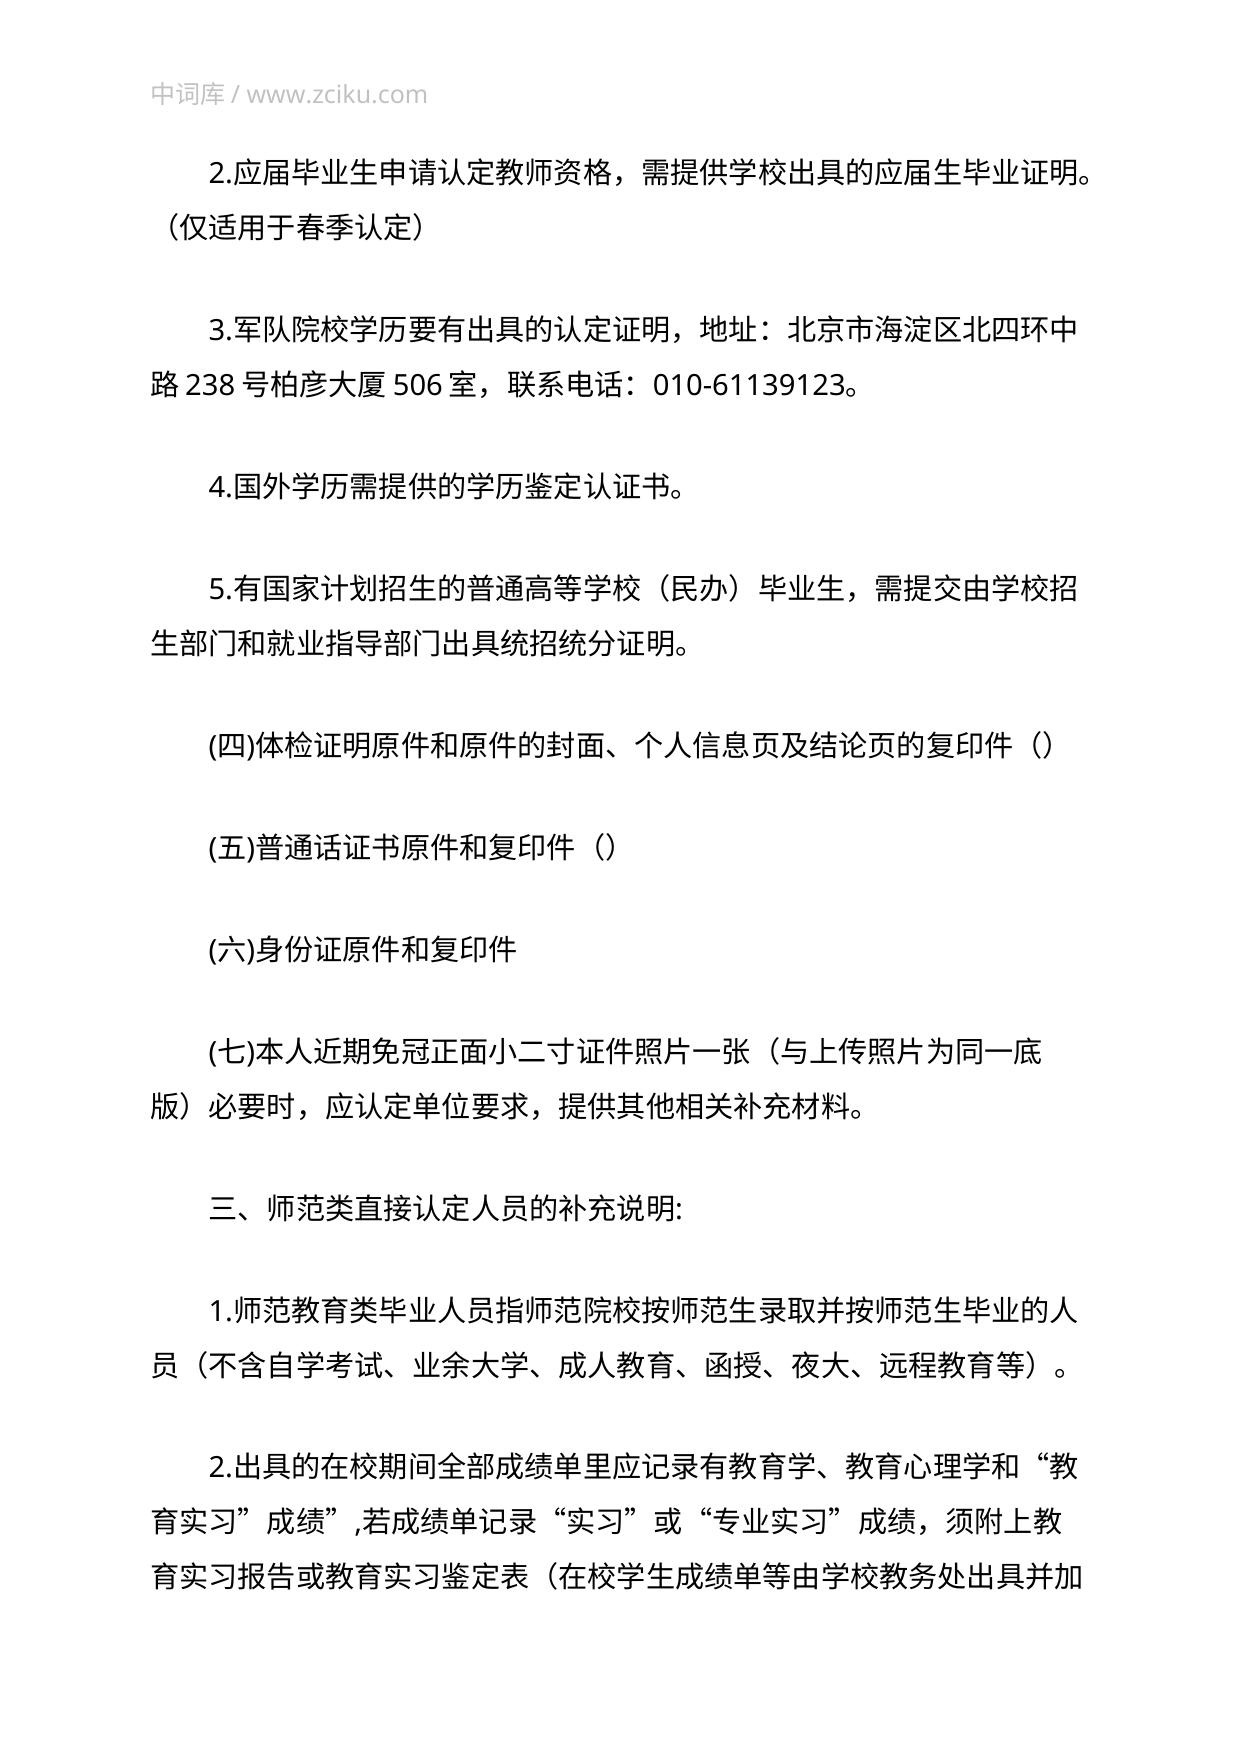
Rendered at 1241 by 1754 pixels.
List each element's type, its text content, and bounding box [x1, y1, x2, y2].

text (四)体检证明原件和原件的封面、个人信息页及结论页的复印件（） [150, 722, 1090, 765]
text 1.师范教育类毕业人员指师范院校按师范生录取并按师范生毕业的人员（不含自学考试、业余大学、成人教育、函授、夜大、远程教育等）。 [150, 1287, 1090, 1384]
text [150, 1444, 1090, 1596]
text 三、师范类直接认定人员的补充说明: [150, 1185, 1090, 1228]
text (五)普通话证书原件和复印件（） [150, 824, 1090, 867]
text (七)本人近期免冠正面小二寸证件照片一张（与上传照片为同一底版）必要时，应认定单位要求，提供其他相关补充材料。 [150, 1028, 1090, 1126]
text 3.军队院校学历要有出具的认定证明，地址：北京市海淀区北四环中路238号柏彦大厦506室，联系电话：010-61139123。 [150, 307, 1090, 404]
text 5.有国家计划招生的普通高等学校（民办）毕业生，需提交由学校招生部门和就业指导部门出具统招统分证明。 [150, 566, 1090, 663]
text 4.国外学历需提供的学历鉴定认证书。 [150, 464, 1090, 506]
text (六)身份证原件和复印件 [150, 926, 1090, 969]
text 2.应届毕业生申请认定教师资格，需提供学校出具的应届生毕业证明。（仅适用于春季认定） [150, 150, 1090, 247]
